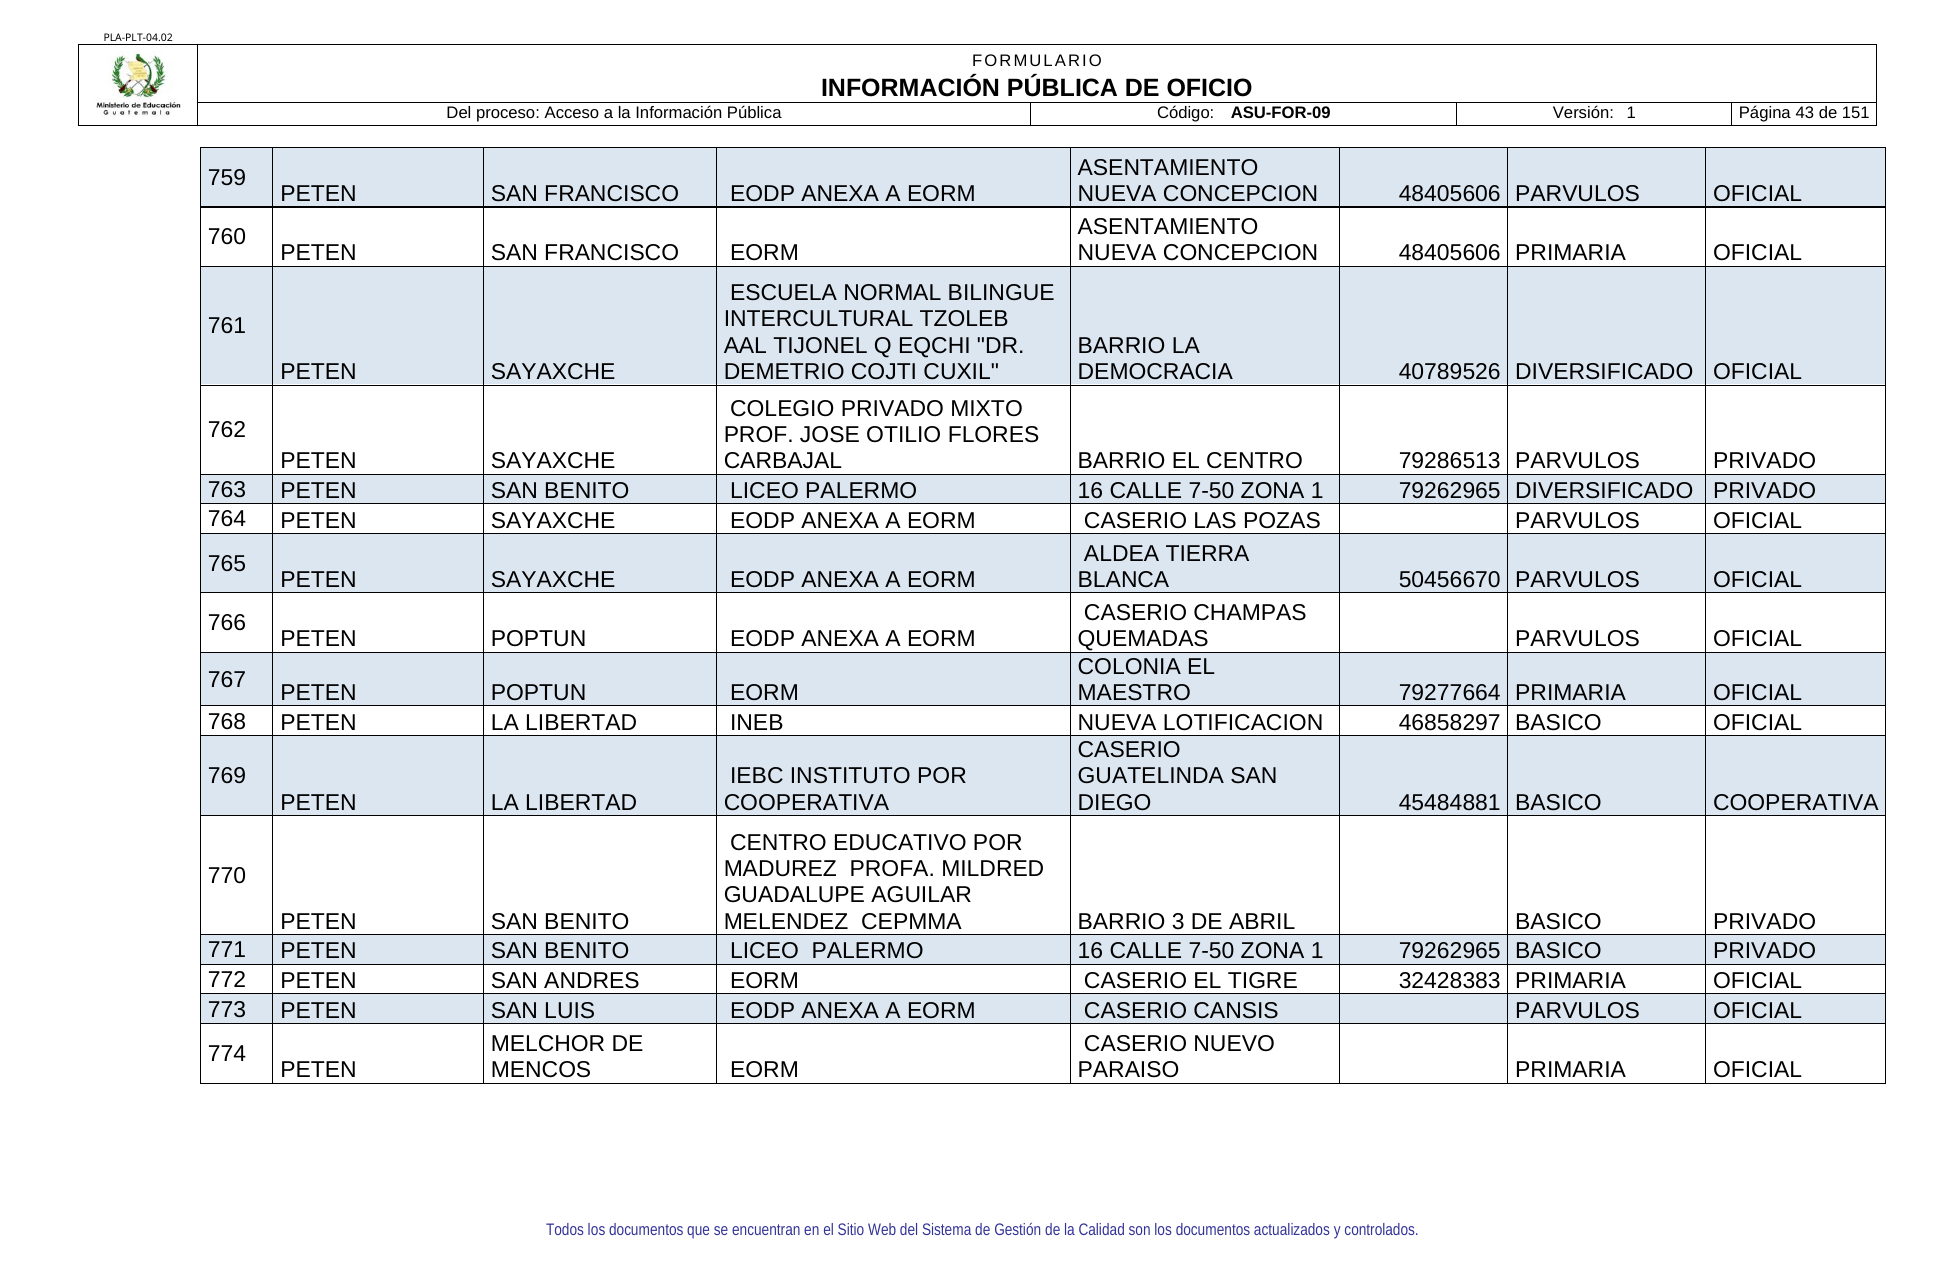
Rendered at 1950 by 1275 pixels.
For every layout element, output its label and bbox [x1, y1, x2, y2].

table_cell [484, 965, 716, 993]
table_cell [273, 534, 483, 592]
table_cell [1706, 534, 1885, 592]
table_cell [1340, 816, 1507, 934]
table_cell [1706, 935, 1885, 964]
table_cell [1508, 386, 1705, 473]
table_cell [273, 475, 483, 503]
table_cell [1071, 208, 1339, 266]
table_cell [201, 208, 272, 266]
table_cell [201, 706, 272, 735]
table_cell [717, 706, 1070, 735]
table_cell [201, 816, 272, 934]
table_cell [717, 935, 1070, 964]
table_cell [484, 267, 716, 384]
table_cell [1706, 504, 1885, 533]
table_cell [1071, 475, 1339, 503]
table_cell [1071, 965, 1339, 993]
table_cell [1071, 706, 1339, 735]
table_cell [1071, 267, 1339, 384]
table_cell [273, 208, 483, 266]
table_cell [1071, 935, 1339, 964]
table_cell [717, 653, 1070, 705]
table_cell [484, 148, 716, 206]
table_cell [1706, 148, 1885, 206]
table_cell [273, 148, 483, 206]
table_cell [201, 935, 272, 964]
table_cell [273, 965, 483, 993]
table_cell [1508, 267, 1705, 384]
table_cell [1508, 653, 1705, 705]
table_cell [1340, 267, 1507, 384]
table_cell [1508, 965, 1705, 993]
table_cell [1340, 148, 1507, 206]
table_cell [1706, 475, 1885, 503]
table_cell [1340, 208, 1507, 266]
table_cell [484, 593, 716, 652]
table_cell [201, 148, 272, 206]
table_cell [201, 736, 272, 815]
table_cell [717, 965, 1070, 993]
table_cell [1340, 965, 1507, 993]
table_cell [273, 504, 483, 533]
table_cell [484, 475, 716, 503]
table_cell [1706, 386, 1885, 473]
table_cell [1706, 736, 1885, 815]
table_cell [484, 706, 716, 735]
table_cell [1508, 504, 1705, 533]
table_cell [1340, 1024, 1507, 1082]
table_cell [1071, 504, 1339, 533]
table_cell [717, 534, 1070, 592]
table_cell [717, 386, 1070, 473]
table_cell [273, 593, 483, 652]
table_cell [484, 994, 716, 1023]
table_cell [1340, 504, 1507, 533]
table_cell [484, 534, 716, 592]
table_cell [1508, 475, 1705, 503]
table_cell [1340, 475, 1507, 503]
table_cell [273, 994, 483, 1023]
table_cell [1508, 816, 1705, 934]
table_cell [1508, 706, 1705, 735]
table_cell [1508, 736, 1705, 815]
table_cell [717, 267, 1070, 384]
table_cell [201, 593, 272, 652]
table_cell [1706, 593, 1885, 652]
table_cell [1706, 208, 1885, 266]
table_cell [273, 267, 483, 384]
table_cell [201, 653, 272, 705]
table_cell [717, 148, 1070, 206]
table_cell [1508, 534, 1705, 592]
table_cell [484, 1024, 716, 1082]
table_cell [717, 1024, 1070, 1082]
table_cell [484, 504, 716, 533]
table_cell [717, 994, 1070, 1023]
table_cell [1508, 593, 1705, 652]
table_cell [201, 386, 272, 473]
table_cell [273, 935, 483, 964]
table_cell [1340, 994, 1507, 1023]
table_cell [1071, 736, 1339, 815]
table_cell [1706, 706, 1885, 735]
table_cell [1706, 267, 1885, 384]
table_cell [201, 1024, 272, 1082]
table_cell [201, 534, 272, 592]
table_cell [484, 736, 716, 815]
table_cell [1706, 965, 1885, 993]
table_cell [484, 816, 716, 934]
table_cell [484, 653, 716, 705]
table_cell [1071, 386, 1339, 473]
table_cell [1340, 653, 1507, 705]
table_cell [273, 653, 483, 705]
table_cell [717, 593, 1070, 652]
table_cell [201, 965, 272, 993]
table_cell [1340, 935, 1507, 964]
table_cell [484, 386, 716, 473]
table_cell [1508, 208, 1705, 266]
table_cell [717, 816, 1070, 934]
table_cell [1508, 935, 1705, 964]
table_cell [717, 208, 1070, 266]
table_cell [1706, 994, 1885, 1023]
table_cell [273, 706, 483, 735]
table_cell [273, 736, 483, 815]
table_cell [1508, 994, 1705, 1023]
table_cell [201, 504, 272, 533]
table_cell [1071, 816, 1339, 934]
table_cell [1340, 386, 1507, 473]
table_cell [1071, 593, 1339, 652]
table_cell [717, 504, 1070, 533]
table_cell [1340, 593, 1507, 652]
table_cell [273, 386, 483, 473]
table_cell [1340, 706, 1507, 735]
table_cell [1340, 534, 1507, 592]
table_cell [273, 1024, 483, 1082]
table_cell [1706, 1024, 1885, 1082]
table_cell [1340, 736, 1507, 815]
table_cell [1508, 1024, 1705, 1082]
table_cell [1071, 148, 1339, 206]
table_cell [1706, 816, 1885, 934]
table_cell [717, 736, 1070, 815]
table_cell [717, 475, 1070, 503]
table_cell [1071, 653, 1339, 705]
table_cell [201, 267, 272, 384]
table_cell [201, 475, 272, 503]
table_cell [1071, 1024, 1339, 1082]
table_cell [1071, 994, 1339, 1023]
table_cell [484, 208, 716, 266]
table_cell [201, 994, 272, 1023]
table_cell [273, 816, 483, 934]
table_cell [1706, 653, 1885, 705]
picture [95, 51, 181, 117]
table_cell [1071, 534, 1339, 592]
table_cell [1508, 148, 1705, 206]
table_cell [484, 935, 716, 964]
